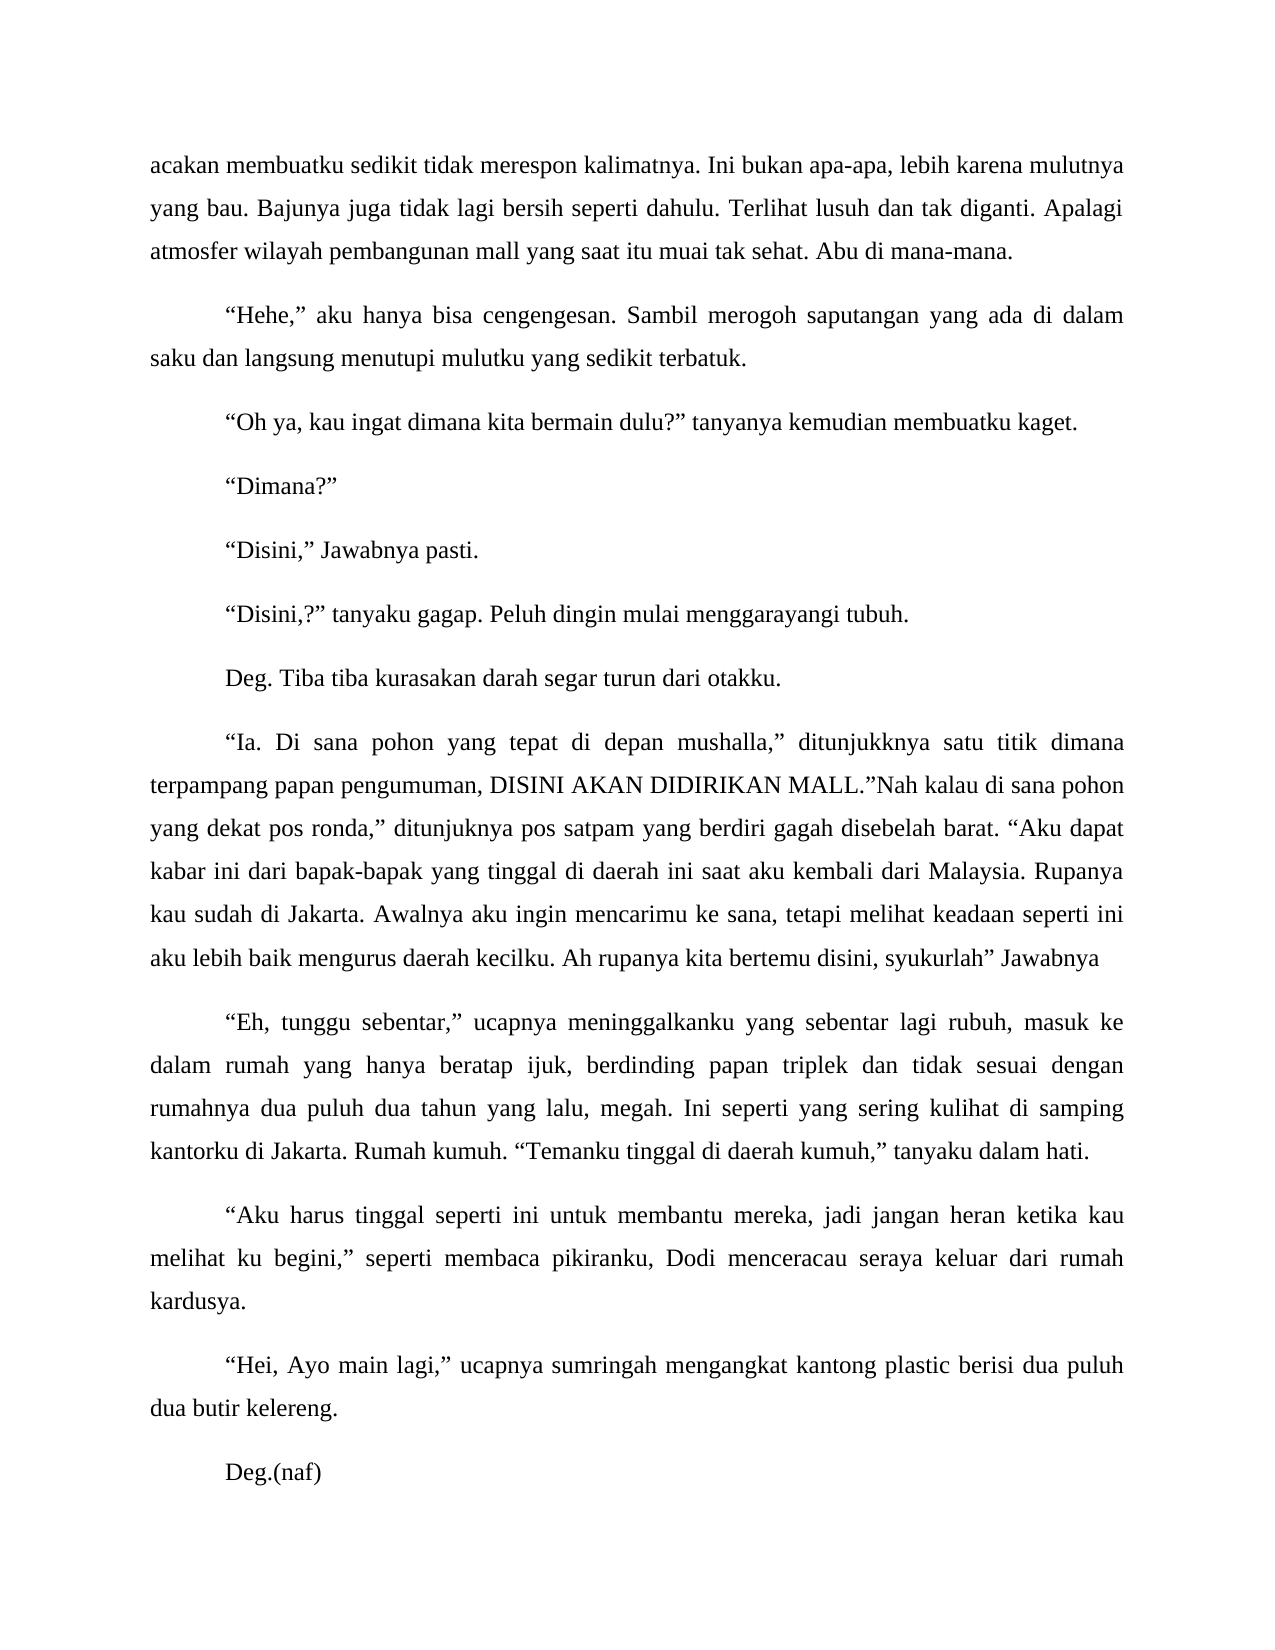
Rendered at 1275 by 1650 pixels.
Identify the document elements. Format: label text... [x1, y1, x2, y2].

text “Ia. Di sana pohon yang tepat di depan mushalla,” ditunjukknya satu titik dimana terpampang papan pengumuman, DISINI AKAN DIDIRIKAN MALL.”Nah kalau di sana pohon yang dekat pos ronda,” ditunjuknya pos satpam yang berdiri gagah disebelah barat. “Aku dapat kabar ini dari bapak-bapak yang tinggal di daerah ini saat aku kembali dari Malaysia. Rupanya kau sudah di Jakarta. Awalnya aku ingin mencarimu ke sana, tetapi melihat keadaan seperti ini aku lebih baik mengurus daerah kecilku. Ah rupanya kita bertemu disini, syukurlah” Jawabnya [150, 727, 1125, 971]
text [150, 150, 1125, 265]
text “Hei, Ayo main lagi,” ucapnya sumringah mengangkat kantong plastic berisi dua puluh dua butir kelereng. [150, 1350, 1125, 1422]
text “Disini,?” tanyaku gagap. Peluh dingin mulai menggarayangi tubuh. [150, 599, 1125, 628]
text Deg.(naf) [150, 1457, 1125, 1486]
text “Disini,” Jawabnya pasti. [150, 535, 1125, 564]
text “Hehe,” aku hanya bisa cengengesan. Sambil merogoh saputangan yang ada di dalam saku dan langsung menutupi mulutku yang sedikit terbatuk. [150, 300, 1125, 372]
text “Eh, tunggu sebentar,” ucapnya meninggalkanku yang sebentar lagi rubuh, masuk ke dalam rumah yang hanya beratap ijuk, berdinding papan triplek dan tidak sesuai dengan rumahnya dua puluh dua tahun yang lalu, megah. Ini seperti yang sering kulihat di samping kantorku di Jakarta. Rumah kumuh. “Temanku tinggal di daerah kumuh,” tanyaku dalam hati. [150, 1007, 1125, 1165]
text Deg. Tiba tiba kurasakan darah segar turun dari otakku. [150, 663, 1125, 692]
text “Dimana?” [150, 471, 1125, 500]
text “Oh ya, kau ingat dimana kita bermain dulu?” tanyanya kemudian membuatku kaget. [150, 407, 1125, 436]
text “Aku harus tinggal seperti ini untuk membantu mereka, jadi jangan heran ketika kau melihat ku begini,” seperti membaca pikiranku, Dodi menceracau seraya keluar dari rumah kardusya. [150, 1200, 1125, 1315]
